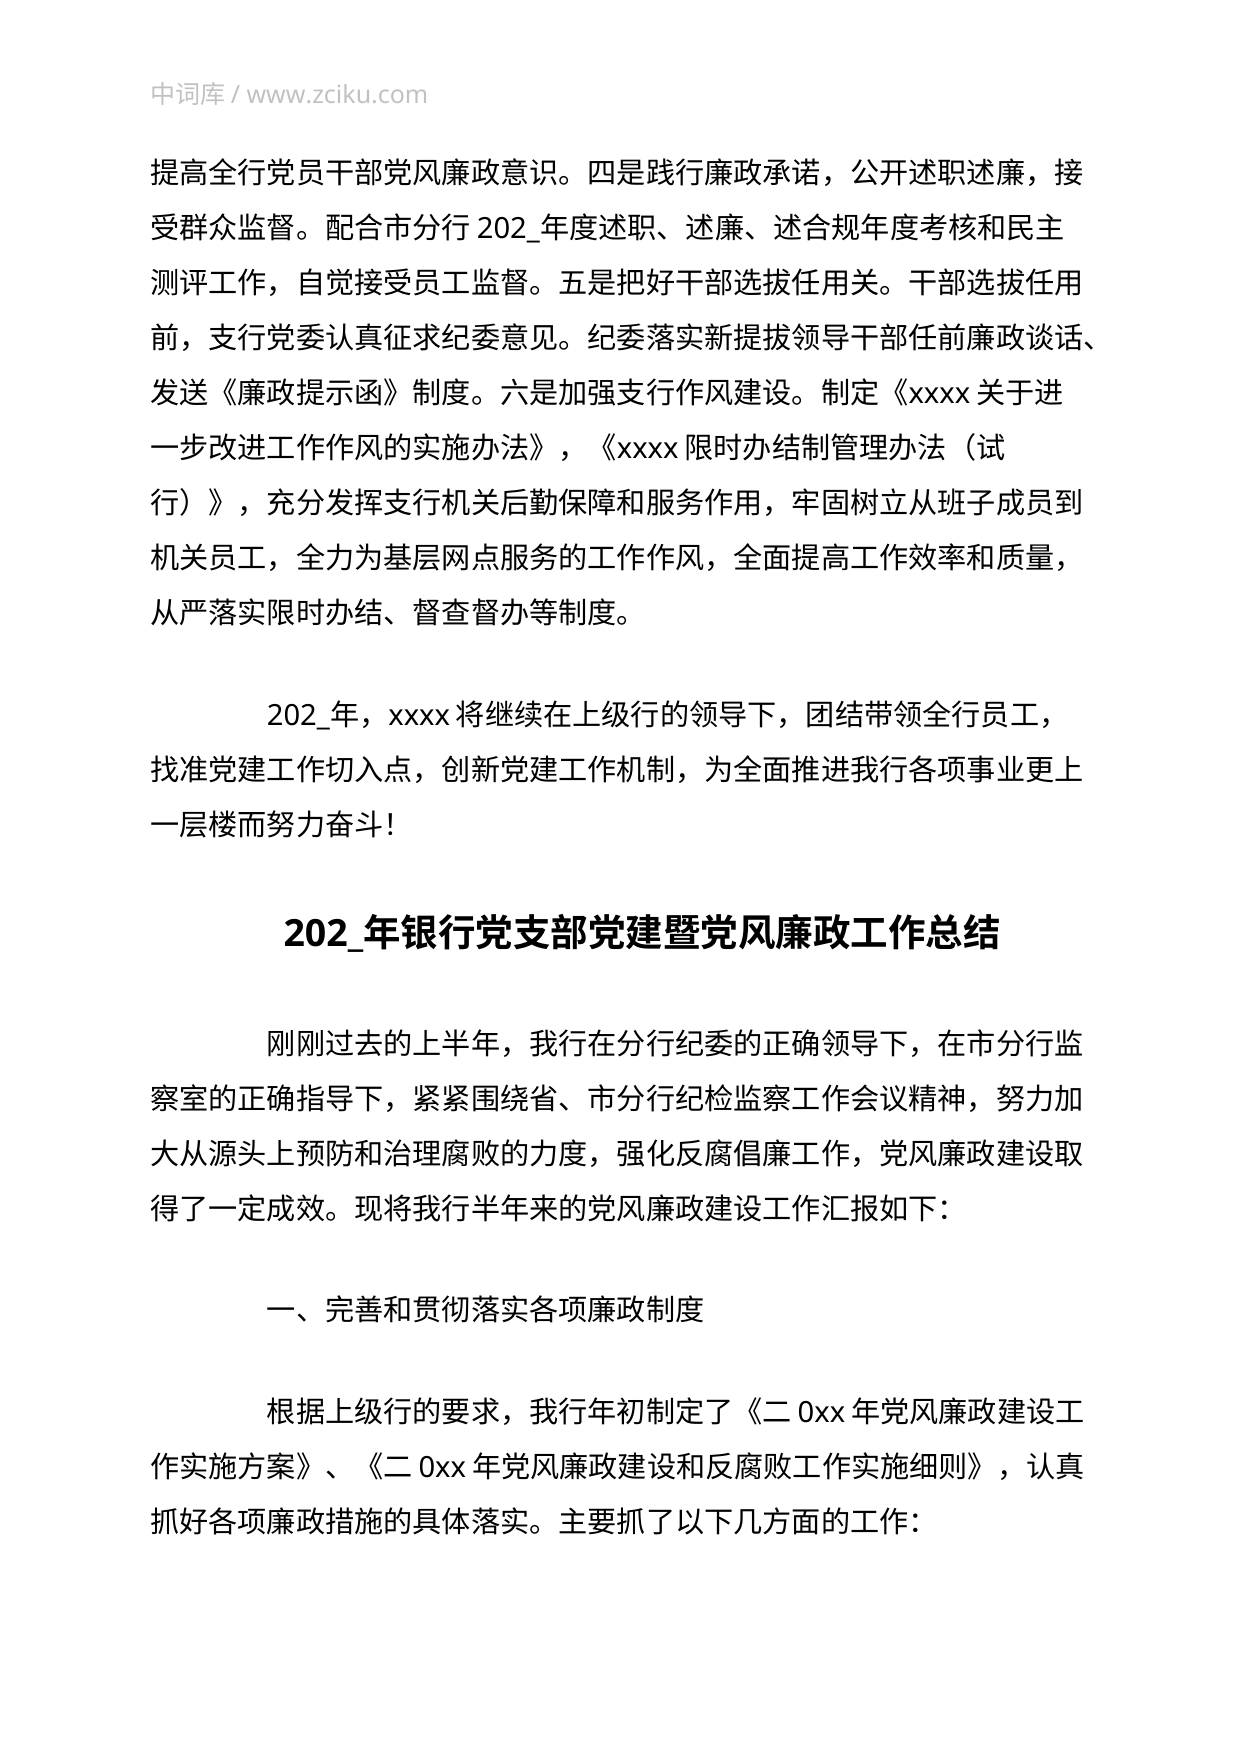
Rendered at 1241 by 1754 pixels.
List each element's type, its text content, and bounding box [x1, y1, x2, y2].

text 刚刚过去的上半年，我行在分行纪委的正确领导下，在市分行监察室的正确指导下，紧紧围绕省、市分行纪检监察工作会议精神，努力加大从源头上预防和治理腐败的力度，强化反腐倡廉工作，党风廉政建设取得了一定成效。现将我行半年来的党风廉政建设工作汇报如下： [150, 1021, 1090, 1227]
text 202_年，xxxx将继续在上级行的领导下，团结带领全行员工，找准党建工作切入点，创新党建工作机制，为全面推进我行各项事业更上一层楼而努力奋斗！ [150, 691, 1090, 843]
text 202_年银行党支部党建暨党风廉政工作总结 [150, 903, 1090, 957]
text 根据上级行的要求，我行年初制定了《二0xx年党风廉政建设工作实施方案》、《二0xx年党风廉政建设和反腐败工作实施细则》，认真抓好各项廉政措施的具体落实。主要抓了以下几方面的工作： [150, 1389, 1090, 1541]
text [150, 150, 1090, 632]
text 一、完善和贯彻落实各项廉政制度 [150, 1287, 1090, 1329]
